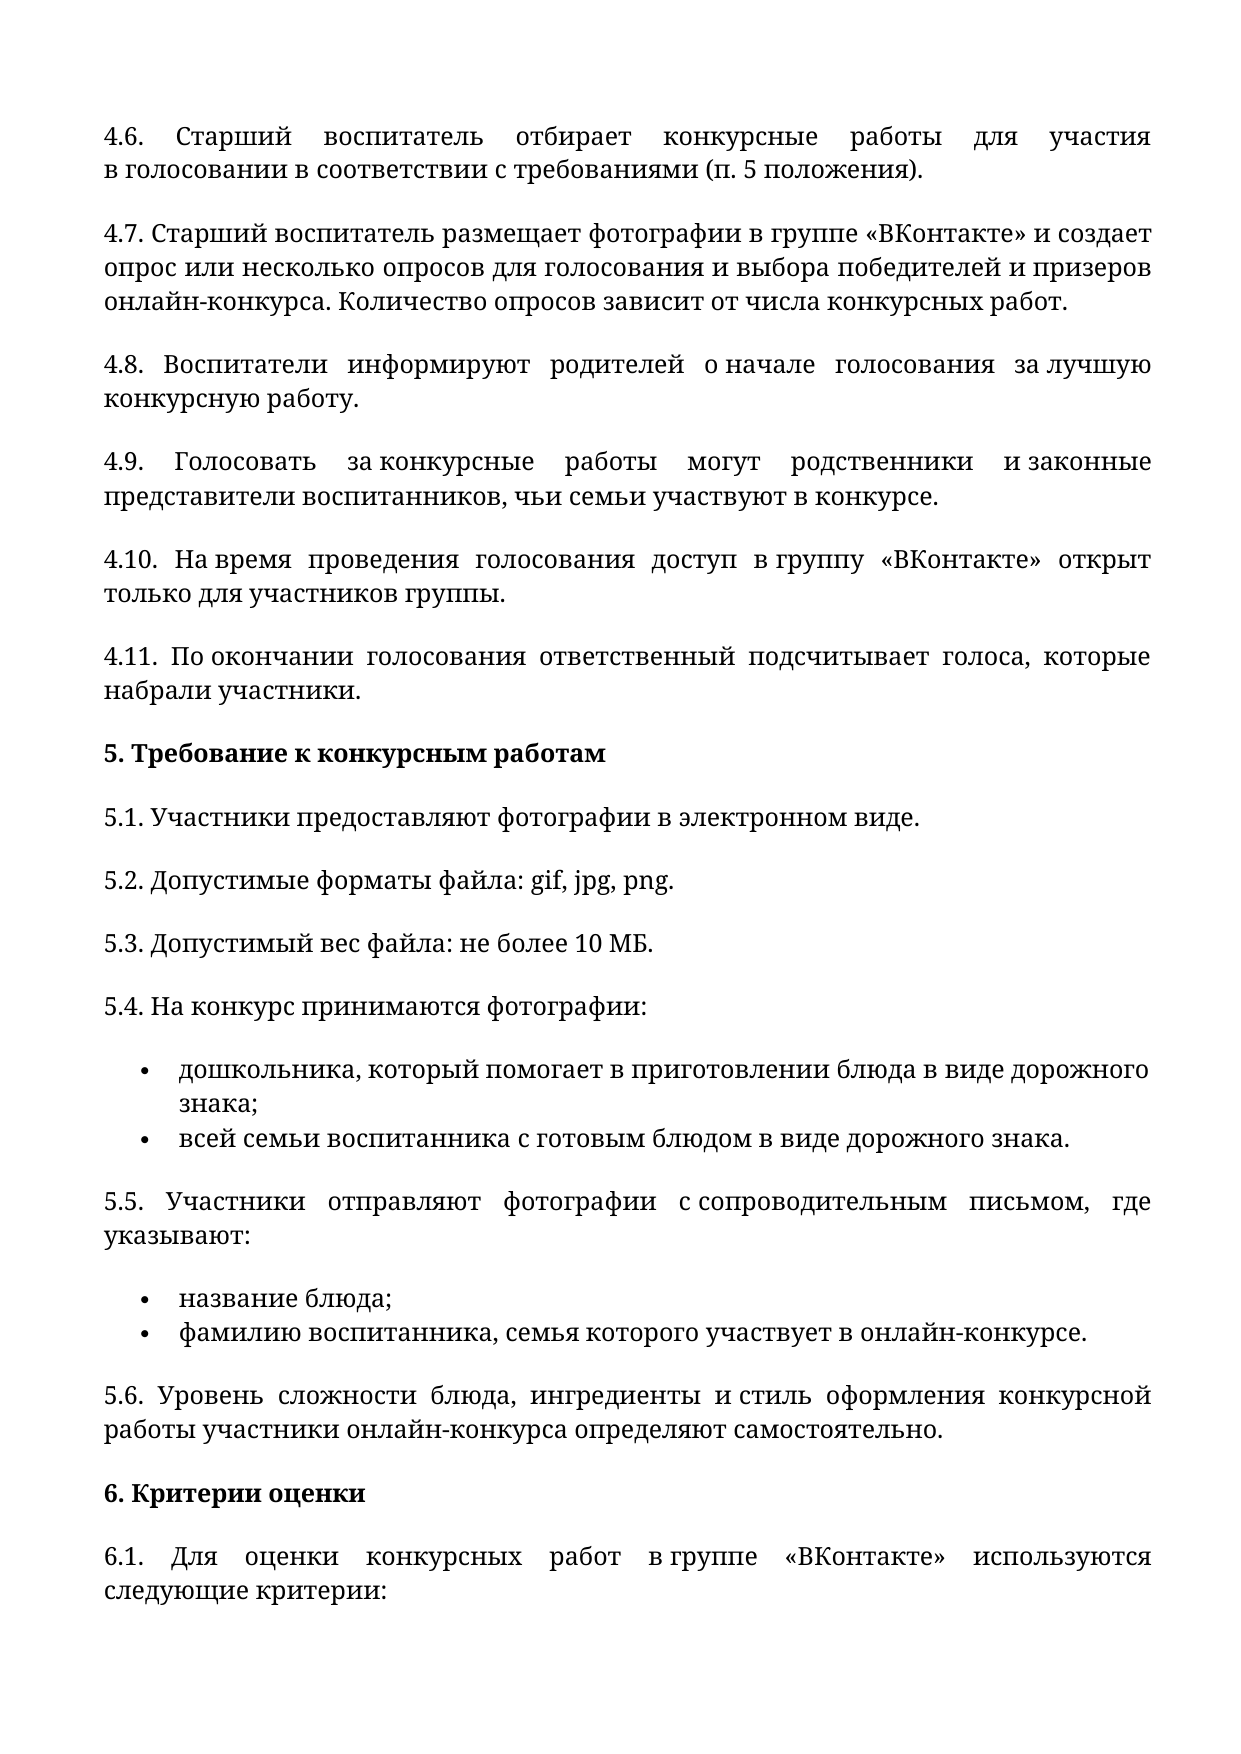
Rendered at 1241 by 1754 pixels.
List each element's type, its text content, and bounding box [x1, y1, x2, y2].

list дошкольника, который помогает в приготовлении блюда в виде дорожного знака; [141, 1052, 1152, 1120]
text 6. Критерии оценки [103, 1475, 1152, 1509]
text 4.6. Старший воспитатель отбирает конкурсные работы для участия в голосовании в соответствии с требованиями (п. 5 положения). [103, 118, 1152, 186]
text 4.9. Голосовать за конкурсные работы могут родственники и законные представители воспитанников, чьи семьи участвуют в конкурсе. [103, 444, 1152, 512]
text 5.3. Допустимый вес файла: не более 10 МБ. [103, 926, 1152, 960]
list название блюда; [141, 1281, 1152, 1315]
text 6.1. Для оценки конкурсных работ в группе «ВКонтакте» используются следующие критерии: [103, 1538, 1152, 1607]
text 5.4. На конкурс принимаются фотографии: [103, 989, 1152, 1023]
text 4.11. По окончании голосования ответственный подсчитывает голоса, которые набрали участники. [103, 639, 1152, 707]
text 5. Требование к конкурсным работам [103, 736, 1152, 770]
text 5.2. Допустимые форматы файла: gif, jpg, png. [103, 862, 1152, 896]
text 4.10. На время проведения голосования доступ в группу «ВКонтакте» открыт только для участников группы. [103, 541, 1152, 609]
text 5.5. Участники отправляют фотографии с сопроводительным письмом, где указывают: [103, 1183, 1152, 1252]
text 5.1. Участники предоставляют фотографии в электронном виде. [103, 799, 1152, 833]
text 5.6. Уровень сложности блюда, ингредиенты и стиль оформления конкурсной работы участники онлайн-конкурса определяют самостоятельно. [103, 1378, 1152, 1446]
list фамилию воспитанника, семья которого участвует в онлайн-конкурсе. [141, 1315, 1152, 1349]
text 4.7. Старший воспитатель размещает фотографии в группе «ВКонтакте» и создает опрос или несколько опросов для голосования и выбора победителей и призеров онлайн-конкурса. Количество опросов зависит от числа конкурсных работ. [103, 215, 1152, 318]
text 4.8. Воспитатели информируют родителей о начале голосования за лучшую конкурсную работу. [103, 347, 1152, 415]
list всей семьи воспитанника с готовым блюдом в виде дорожного знака. [141, 1120, 1152, 1154]
